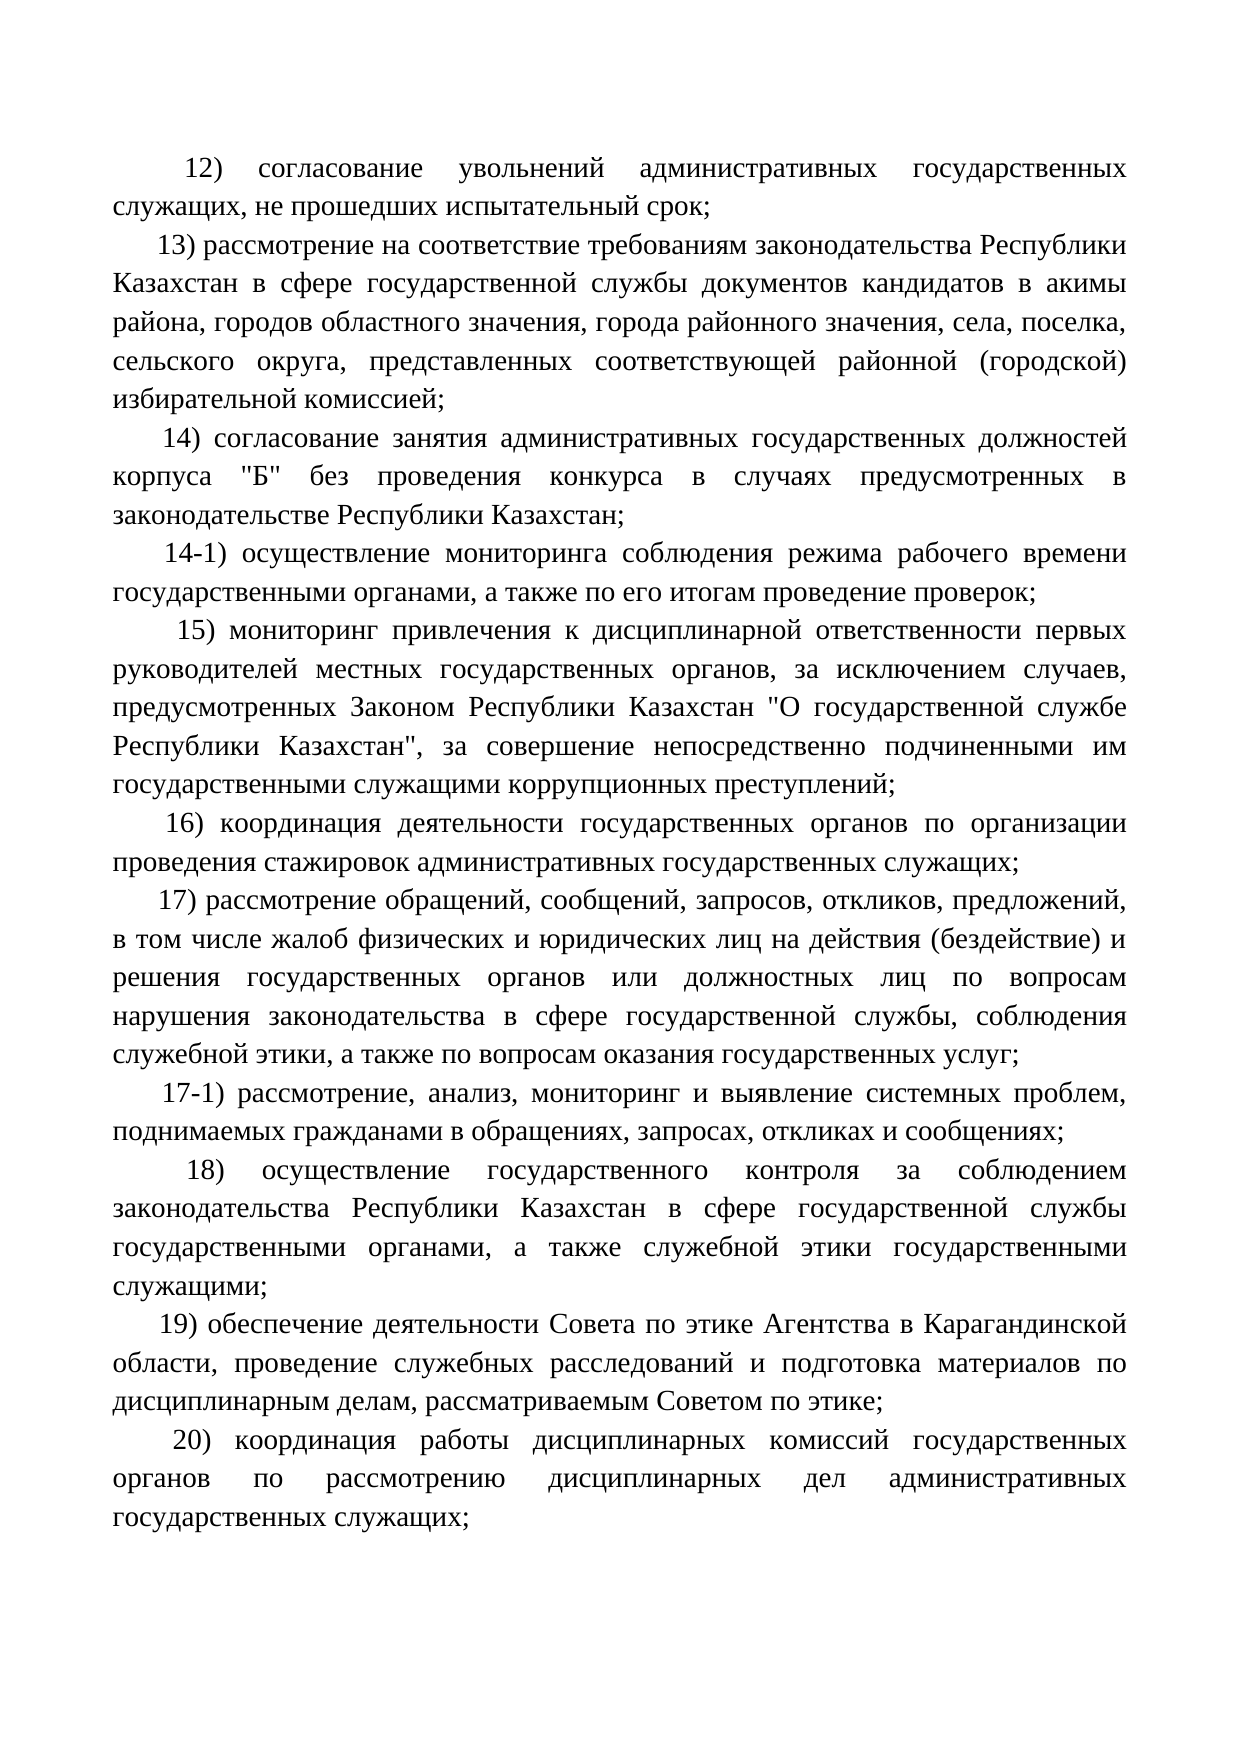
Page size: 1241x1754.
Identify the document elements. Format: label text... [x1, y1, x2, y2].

text 17-1) рассмотрение, анализ, мониторинг и выявление системных проблем, поднимаемых гражданами в обращениях, запросах, откликах и сообщениях; [112, 1075, 1128, 1147]
text 18) осуществление государственного контроля за соблюдением законодательства Республики Казахстан в сфере государственной службы государственными органами, а также служебной этики государственными служащими; [112, 1152, 1128, 1301]
text 14) согласование занятия административных государственных должностей корпуса "Б" без проведения конкурса в случаях предусмотренных в законодательстве Республики Казахстан; [112, 420, 1128, 530]
text 13) рассмотрение на соответствие требованиям законодательства Республики Казахстан в сфере государственной службы документов кандидатов в акимы района, городов областного значения, города районного значения, села, поселка, сельского округа, представленных соответствующей районной (городской) избирательной комиссией; [112, 227, 1128, 415]
text 16) координация деятельности государственных органов по организации проведения стажировок административных государственных служащих; [112, 805, 1128, 877]
text 17) рассмотрение обращений, сообщений, запросов, откликов, предложений, в том числе жалоб физических и юридических лиц на действия (бездействие) и решения государственных органов или должностных лиц по вопросам нарушения законодательства в сфере государственной службы, соблюдения служебной этики, а также по вопросам оказания государственных услуг; [112, 882, 1128, 1070]
text 12) согласование увольнений административных государственных служащих, не прошедших испытательный срок; [112, 150, 1128, 222]
text 20) координация работы дисциплинарных комиссий государственных органов по рассмотрению дисциплинарных дел административных государственных служащих; [112, 1422, 1128, 1532]
text 19) обеспечение деятельности Совета по этике Агентства в Карагандинской области, проведение служебных расследований и подготовка материалов по дисциплинарным делам, рассматриваемым Советом по этике; [112, 1306, 1128, 1417]
text 14-1) осуществление мониторинга соблюдения режима рабочего времени государственными органами, а также по его итогам проведение проверок; [112, 535, 1128, 607]
text 15) мониторинг привлечения к дисциплинарной ответственности первых руководителей местных государственных органов, за исключением случаев, предусмотренных Законом Республики Казахстан "О государственной службе Республики Казахстан", за совершение непосредственно подчиненными им государственными служащими коррупционных преступлений; [112, 612, 1128, 800]
